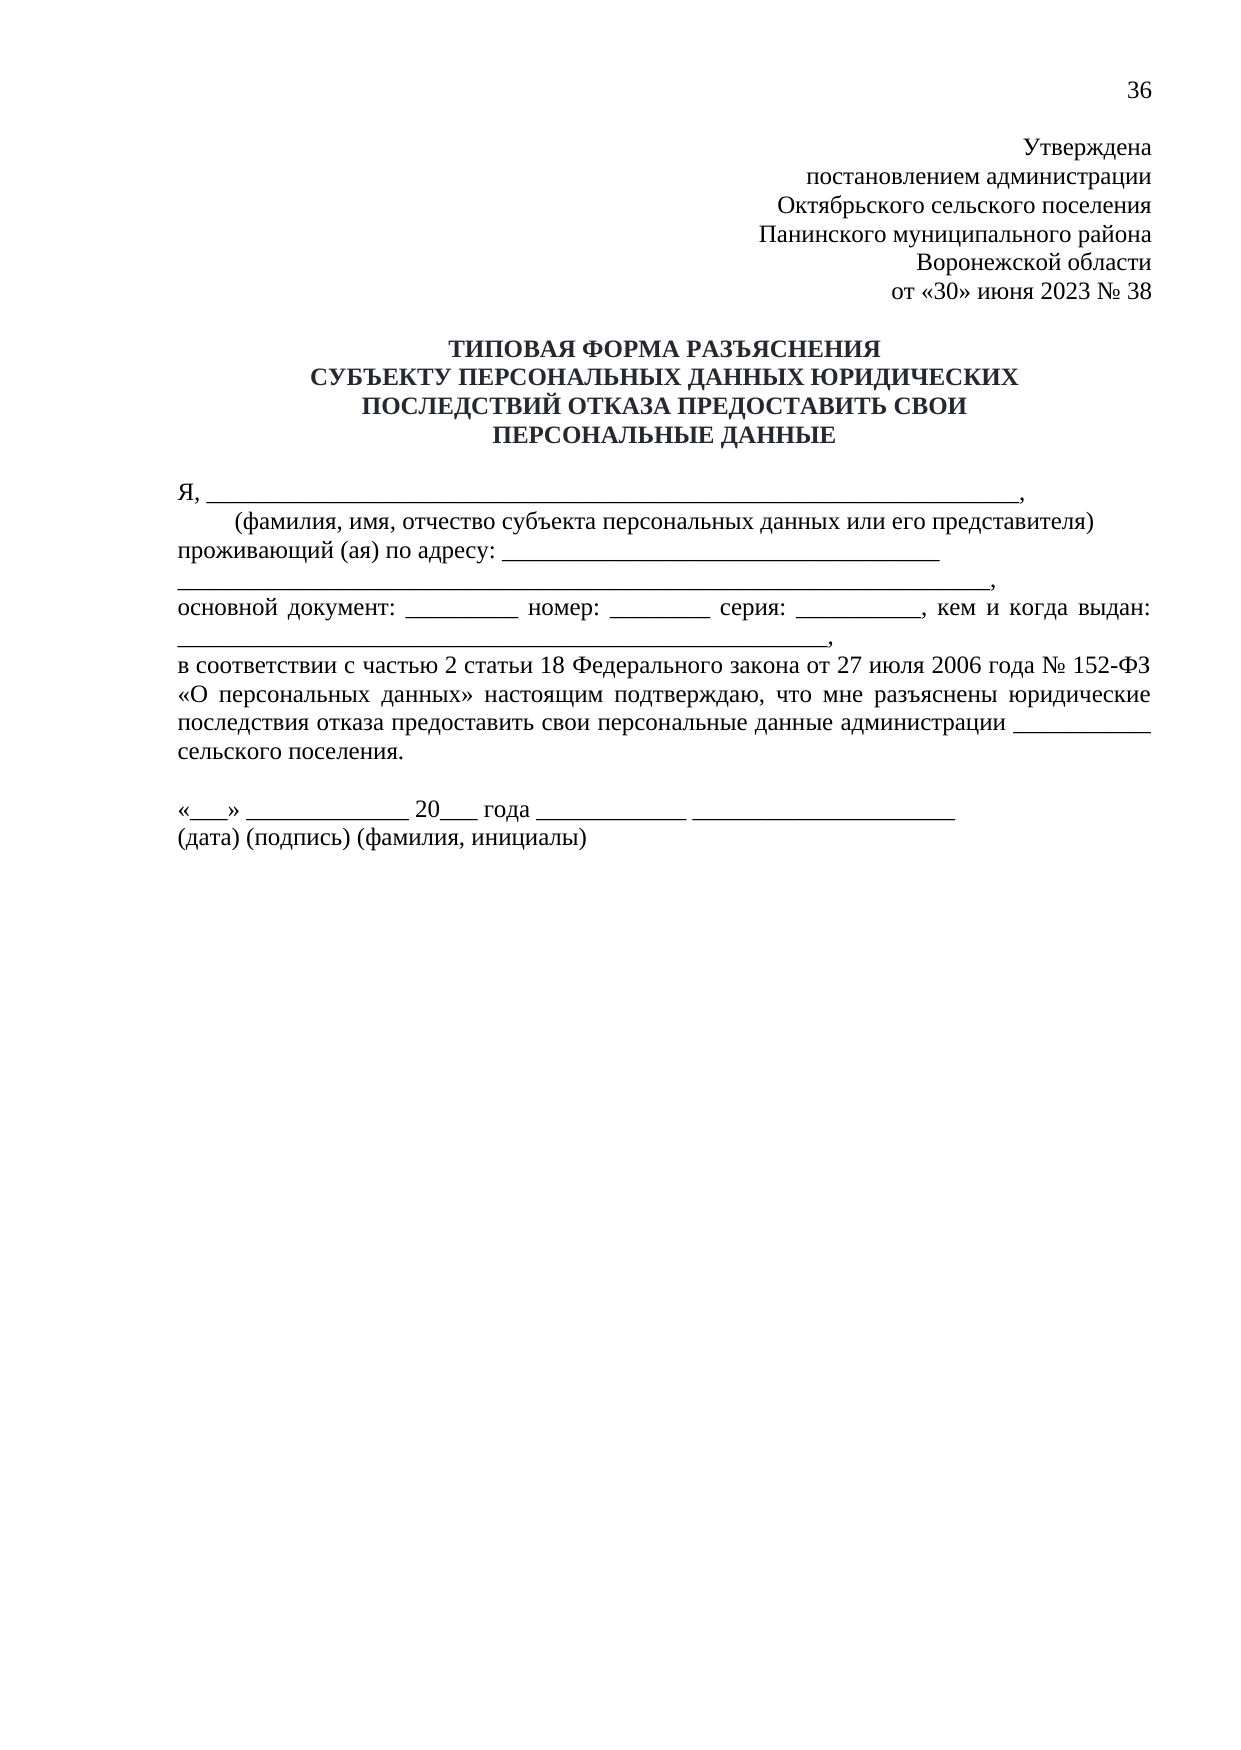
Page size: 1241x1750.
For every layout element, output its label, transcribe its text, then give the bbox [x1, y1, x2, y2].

subtitle ПОСЛЕДСТВИЙ ОТКАЗА ПРЕДОСТАВИТЬ СВОИ [177, 391, 1152, 420]
text «___» _____________ 20___ года ____________ _____________________ [177, 794, 1152, 822]
text основной документ: _________ номер: ________ серия: __________, кем и когда выдан: ____________________________________________________, [177, 592, 1152, 650]
text Утверждена [177, 132, 1152, 161]
subtitle ПЕРСОНАЛЬНЫЕ ДАННЫЕ [177, 420, 1152, 449]
text Октябрьского сельского поселения [177, 190, 1152, 219]
text постановлением администрации [177, 161, 1152, 190]
text Панинского муниципального района [177, 219, 1152, 247]
text от «30» июня 2023 № 38 [177, 276, 1152, 305]
subtitle ТИПОВАЯ ФОРМА РАЗЪЯСНЕНИЯ [177, 334, 1152, 362]
text в соответствии с частью 2 статьи 18 Федерального закона от 27 июля 2006 года № 152-ФЗ «О персональных данных» настоящим подтверждаю, что мне разъяснены юридические последствия отказа предоставить свои персональные данные администрации ___________ сельского поселения. [177, 650, 1152, 765]
text _________________________________________________________________, [177, 564, 1152, 592]
text Воронежской области [177, 247, 1152, 276]
subtitle СУБЪЕКТУ ПЕРСОНАЛЬНЫХ ДАННЫХ ЮРИДИЧЕСКИХ [177, 362, 1152, 391]
text (дата) (подпись) (фамилия, инициалы) [177, 822, 1152, 851]
text Я, _________________________________________________________________, [177, 477, 1152, 506]
text проживающий (ая) по адресу: ___________________________________ [177, 535, 1152, 564]
text (фамилия, имя, отчество субъекта персональных данных или его представителя) [177, 506, 1152, 535]
